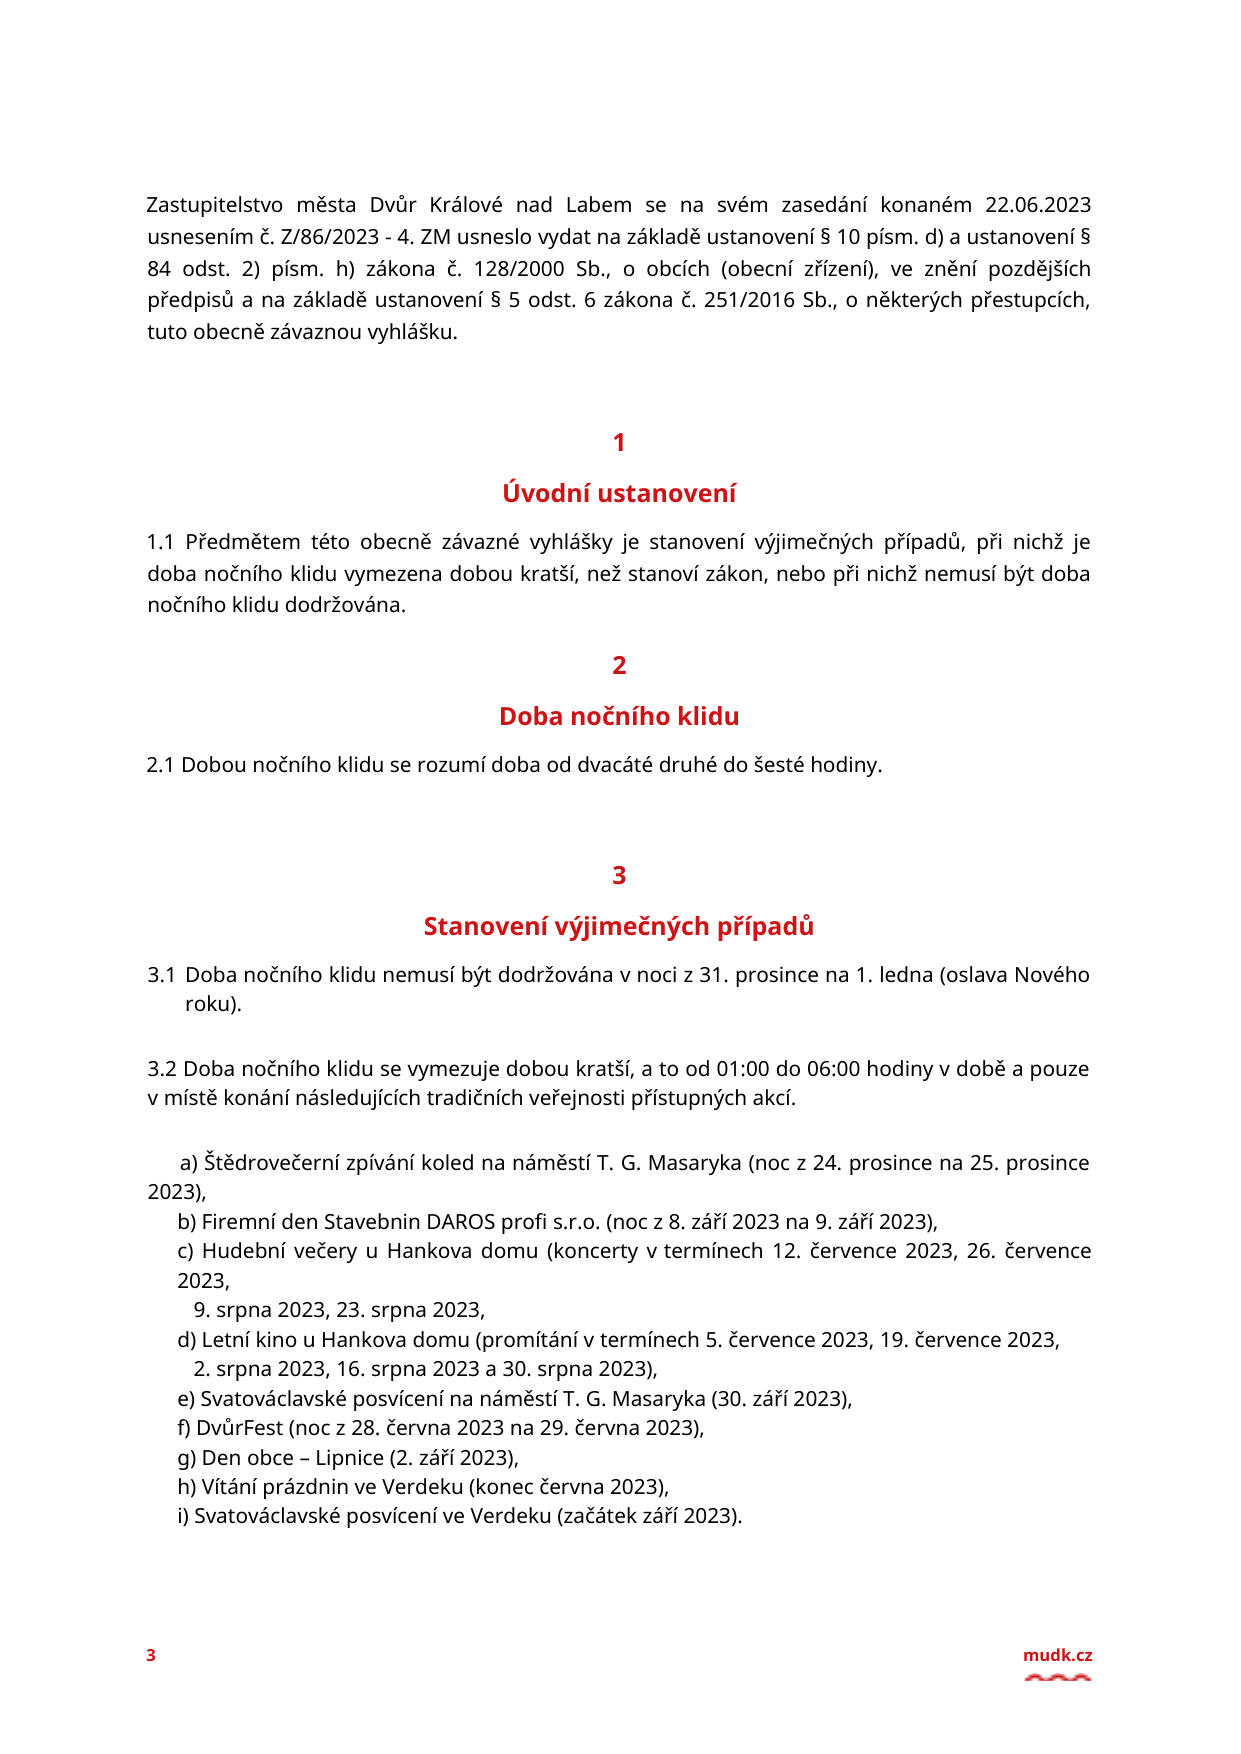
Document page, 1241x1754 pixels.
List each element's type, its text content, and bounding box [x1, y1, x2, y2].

text 9. srpna 2023, 23. srpna 2023, [177, 1295, 1092, 1324]
text h) Vítání prázdnin ve Verdeku (konec června 2023), [177, 1472, 1092, 1501]
subtitle Doba nočního klidu [146, 699, 1092, 733]
text e) Svatováclavské posvícení na náměstí T. G. Masaryka (30. září 2023), [177, 1384, 1092, 1412]
subtitle Úvodní ustanovení [146, 476, 1092, 510]
text 2.1 Dobou nočního klidu se rozumí doba od dvacáté druhé do šesté hodiny. [146, 750, 1092, 778]
text 2. srpna 2023, 16. srpna 2023 a 30. srpna 2023), [177, 1354, 1092, 1383]
subtitle 2 [146, 648, 1092, 682]
text b) Firemní den Stavebnin DAROS profi s.r.o. (noc z 8. září 2023 na 9. září 2023), [177, 1207, 1092, 1235]
text a) Štědrovečerní zpívání koled na náměstí T. G. Masaryka (noc z 24. prosince na 25. prosince 2023), [147, 1148, 1092, 1206]
list Doba nočního klidu nemusí být dodržována v noci z 31. prosince na 1. ledna (oslava Nového roku). [147, 960, 1092, 1018]
text Zastupitelstvo města Dvůr Králové nad Labem se na svém zasedání konaném 22.06.2023 usnesením č. Z/86/2023 - 4. ZM usneslo vydat na základě ustanovení § 10 písm. d) a ustanovení § 84 odst. 2) písm. h) zákona č. 128/2000 Sb., o obcích (obecní zřízení), ve znění pozdějších předpisů a na základě ustanovení § 5 odst. 6 zákona č. 251/2016 Sb., o některých přestupcích, tuto obecně závaznou vyhlášku. [146, 191, 1092, 345]
text 3.2 Doba nočního klidu se vymezuje dobou kratší, a to od 01:00 do 06:00 hodiny v době a pouze v místě konání následujících tradičních veřejnosti přístupných akcí. [147, 1054, 1092, 1112]
text d) Letní kino u Hankova domu (promítání v termínech 5. července 2023, 19. července 2023, [177, 1325, 1092, 1353]
text f) DvůrFest (noc z 28. června 2023 na 29. června 2023), [177, 1413, 1092, 1442]
subtitle 3 [146, 858, 1092, 892]
subtitle Stanovení výjimečných případů [146, 909, 1092, 943]
subtitle 1 [146, 425, 1092, 459]
text i) Svatováclavské posvícení ve Verdeku (začátek září 2023). [177, 1502, 1092, 1530]
text g) Den obce – Lipnice (2. září 2023), [177, 1443, 1092, 1471]
text 1.1 Předmětem této obecně závazné vyhlášky je stanovení výjimečných případů, při nichž je doba nočního klidu vymezena dobou kratší, než stanoví zákon, nebo při nichž nemusí být doba nočního klidu dodržována. [146, 527, 1092, 619]
text c) Hudební večery u Hankova domu (koncerty v termínech 12. července 2023, 26. července 2023, [177, 1236, 1092, 1294]
